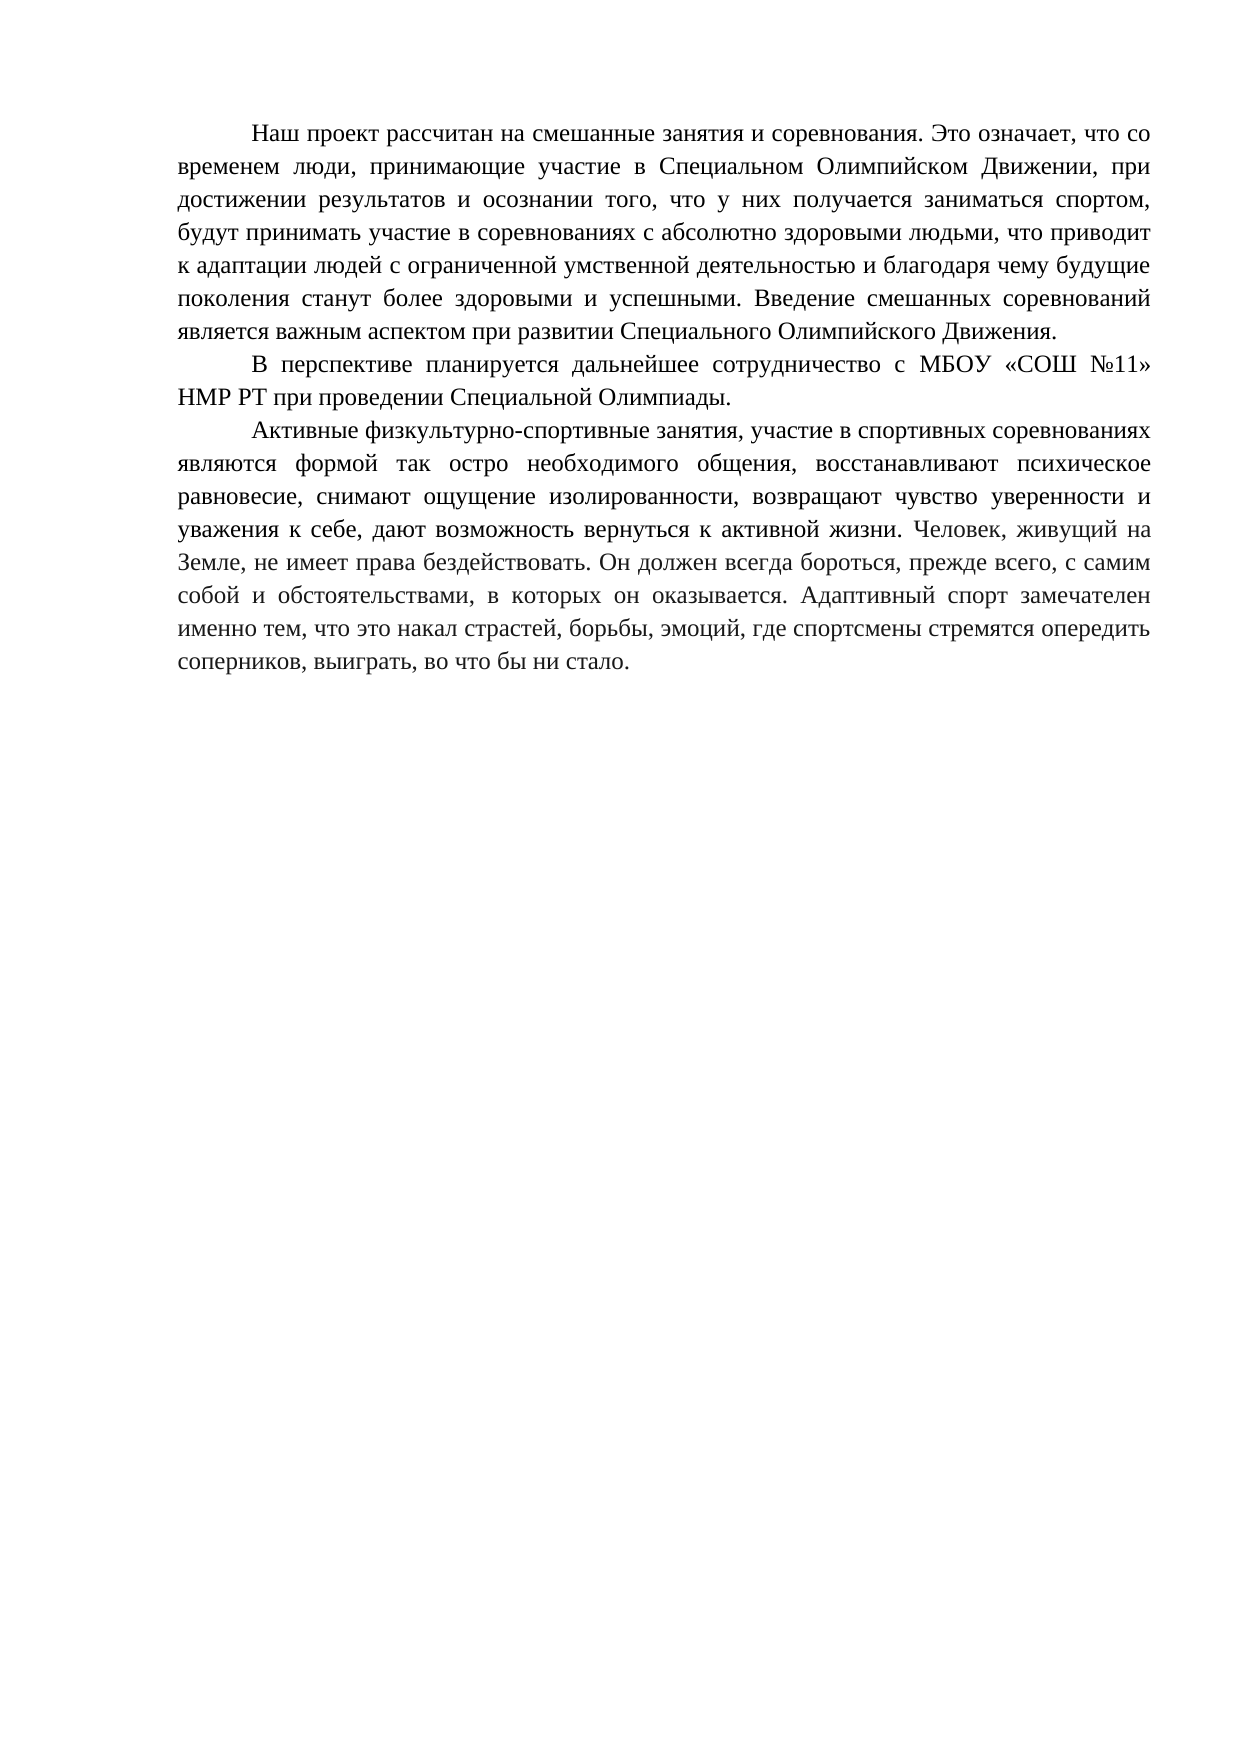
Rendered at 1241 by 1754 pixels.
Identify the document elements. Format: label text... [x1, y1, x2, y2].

text В перспективе планируется дальнейшее сотрудничество с МБОУ «СОШ №11» НМР РТ при проведении Специальной Олимпиады. [177, 349, 1152, 411]
text Активные физкультурно-спортивные занятия, участие в спортивных соревнованиях являются формой так остро необходимого общения, восстанавливают психическое равновесие, снимают ощущение изолированности, возвращают чувство уверенности и уважения к себе, дают возможность вернуться к активной жизни. Человек, живущий на Земле, не имеет права бездействовать. Он должен всегда бороться, прежде всего, с самим собой и обстоятельствами, в которых он оказывается. Адаптивный спорт замечателен именно тем, что это накал страстей, борьбы, эмоций, где спортсмены стремятся опередить соперников, выиграть, во что бы ни стало. [177, 510, 1152, 675]
text Наш проект рассчитан на смешанные занятия и соревнования. Это означает, что со временем люди, принимающие участие в Специальном Олимпийском Движении, при достижении результатов и осознании того, что у них получается заниматься спортом, будут принимать участие в соревнованиях с абсолютно здоровыми людьми, что приводит к адаптации людей с ограниченной умственной деятельностью и благодаря чему будущие поколения станут более здоровыми и успешными. Введение смешанных соревнований является важным аспектом при развитии Специального Олимпийского Движения. [177, 118, 1152, 345]
